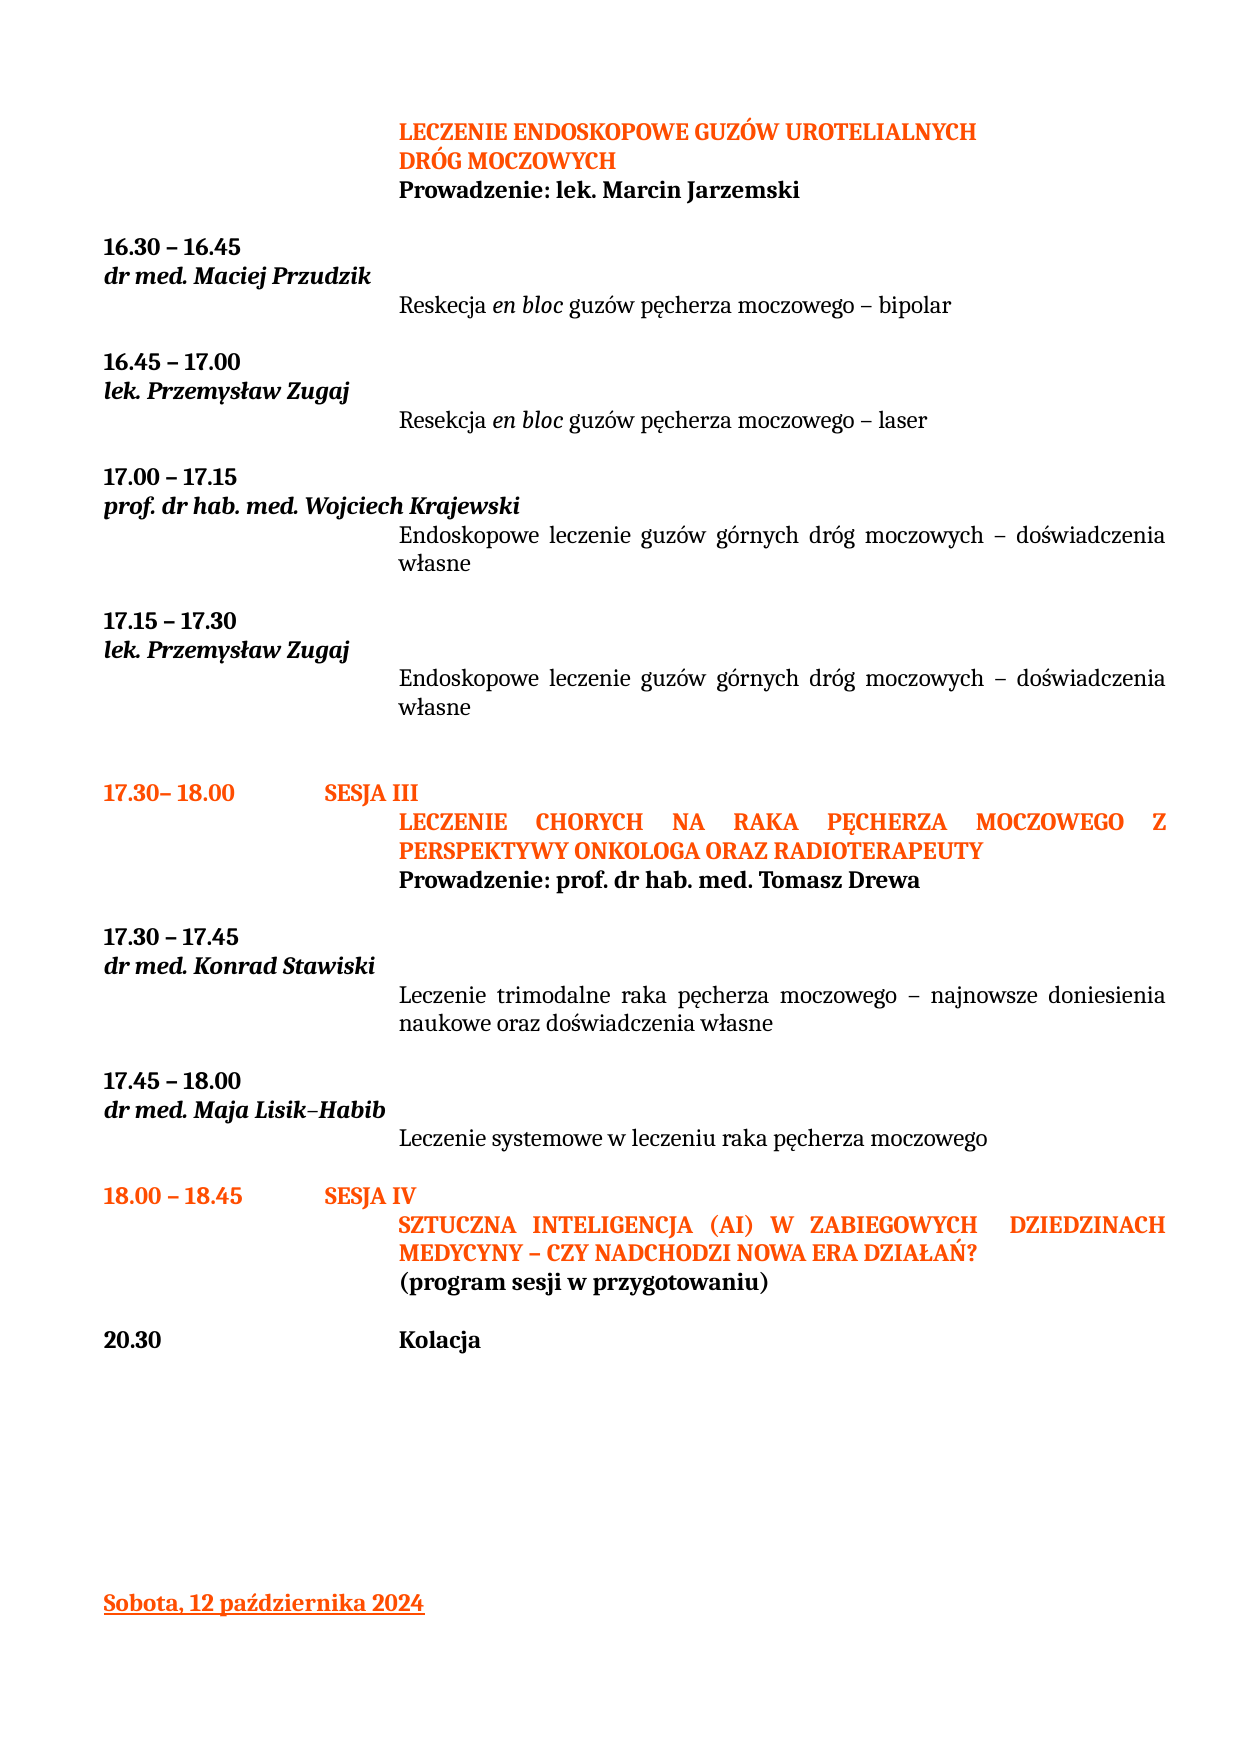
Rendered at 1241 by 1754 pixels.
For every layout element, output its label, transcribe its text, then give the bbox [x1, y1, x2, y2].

text Prowadzenie: prof. dr hab. med. Tomasz Drewa [398, 866, 1167, 894]
text Leczenie trimodalne raka pęcherza moczowego – najnowsze doniesienia naukowe oraz doświadczenia własne [398, 981, 1167, 1038]
text Prowadzenie: lek. Marcin Jarzemski [398, 176, 1167, 204]
text prof. dr hab. med. Wojciech Krajewski [103, 492, 1167, 521]
text 17.15 – 17.30 [103, 607, 1167, 636]
text 17.30 – 17.45 [103, 923, 1167, 952]
text 16.45 – 17.00 [103, 348, 1167, 377]
text Reskecja en bloc guzów pęcherza moczowego – bipolar [325, 291, 1167, 319]
text Sobota, 12 października 2024 [103, 1589, 1167, 1617]
text 18.00 – 18.45 SESJA IV [103, 1182, 1167, 1211]
text (program sesji w przygotowaniu) [103, 1268, 1167, 1297]
text SZTUCZNA INTELIGENCJA (AI) W ZABIEGOWYCH DZIEDZINACH MEDYCYNY – CZY NADCHODZI NOWA ERA DZIAŁAŃ? [398, 1211, 1167, 1268]
text dr med. Maja Lisik–Habib [103, 1096, 1167, 1124]
text 17.00 – 17.15 [103, 463, 1167, 492]
text dr med. Maciej Przudzik [103, 262, 1167, 291]
text LECZENIE ENDOSKOPOWE GUZÓW UROTELIALNYCH [325, 118, 1167, 147]
text DRÓG MOCZOWYCH [325, 147, 1167, 176]
text Resekcja en bloc guzów pęcherza moczowego – laser [103, 406, 1167, 434]
text lek. Przemysław Zugaj [103, 636, 1167, 664]
text lek. Przemysław Zugaj [103, 377, 1167, 406]
text 17.45 – 18.00 [103, 1067, 1167, 1096]
text Leczenie systemowe w leczeniu raka pęcherza moczowego [398, 1124, 1167, 1153]
text Endoskopowe leczenie guzów górnych dróg moczowych – doświadczenia własne [398, 521, 1167, 578]
text LECZENIE CHORYCH NA RAKA PĘCHERZA MOCZOWEGO Z PERSPEKTYWY ONKOLOGA ORAZ RADIOTERAPEUTY [398, 808, 1167, 866]
text dr med. Konrad Stawiski [103, 952, 1167, 981]
text 16.30 – 16.45 [103, 233, 1167, 262]
text Endoskopowe leczenie guzów górnych dróg moczowych – doświadczenia własne [398, 664, 1167, 722]
text 17.30– 18.00 SESJA III [103, 779, 1167, 808]
text 20.30 Kolacja [103, 1326, 1167, 1354]
